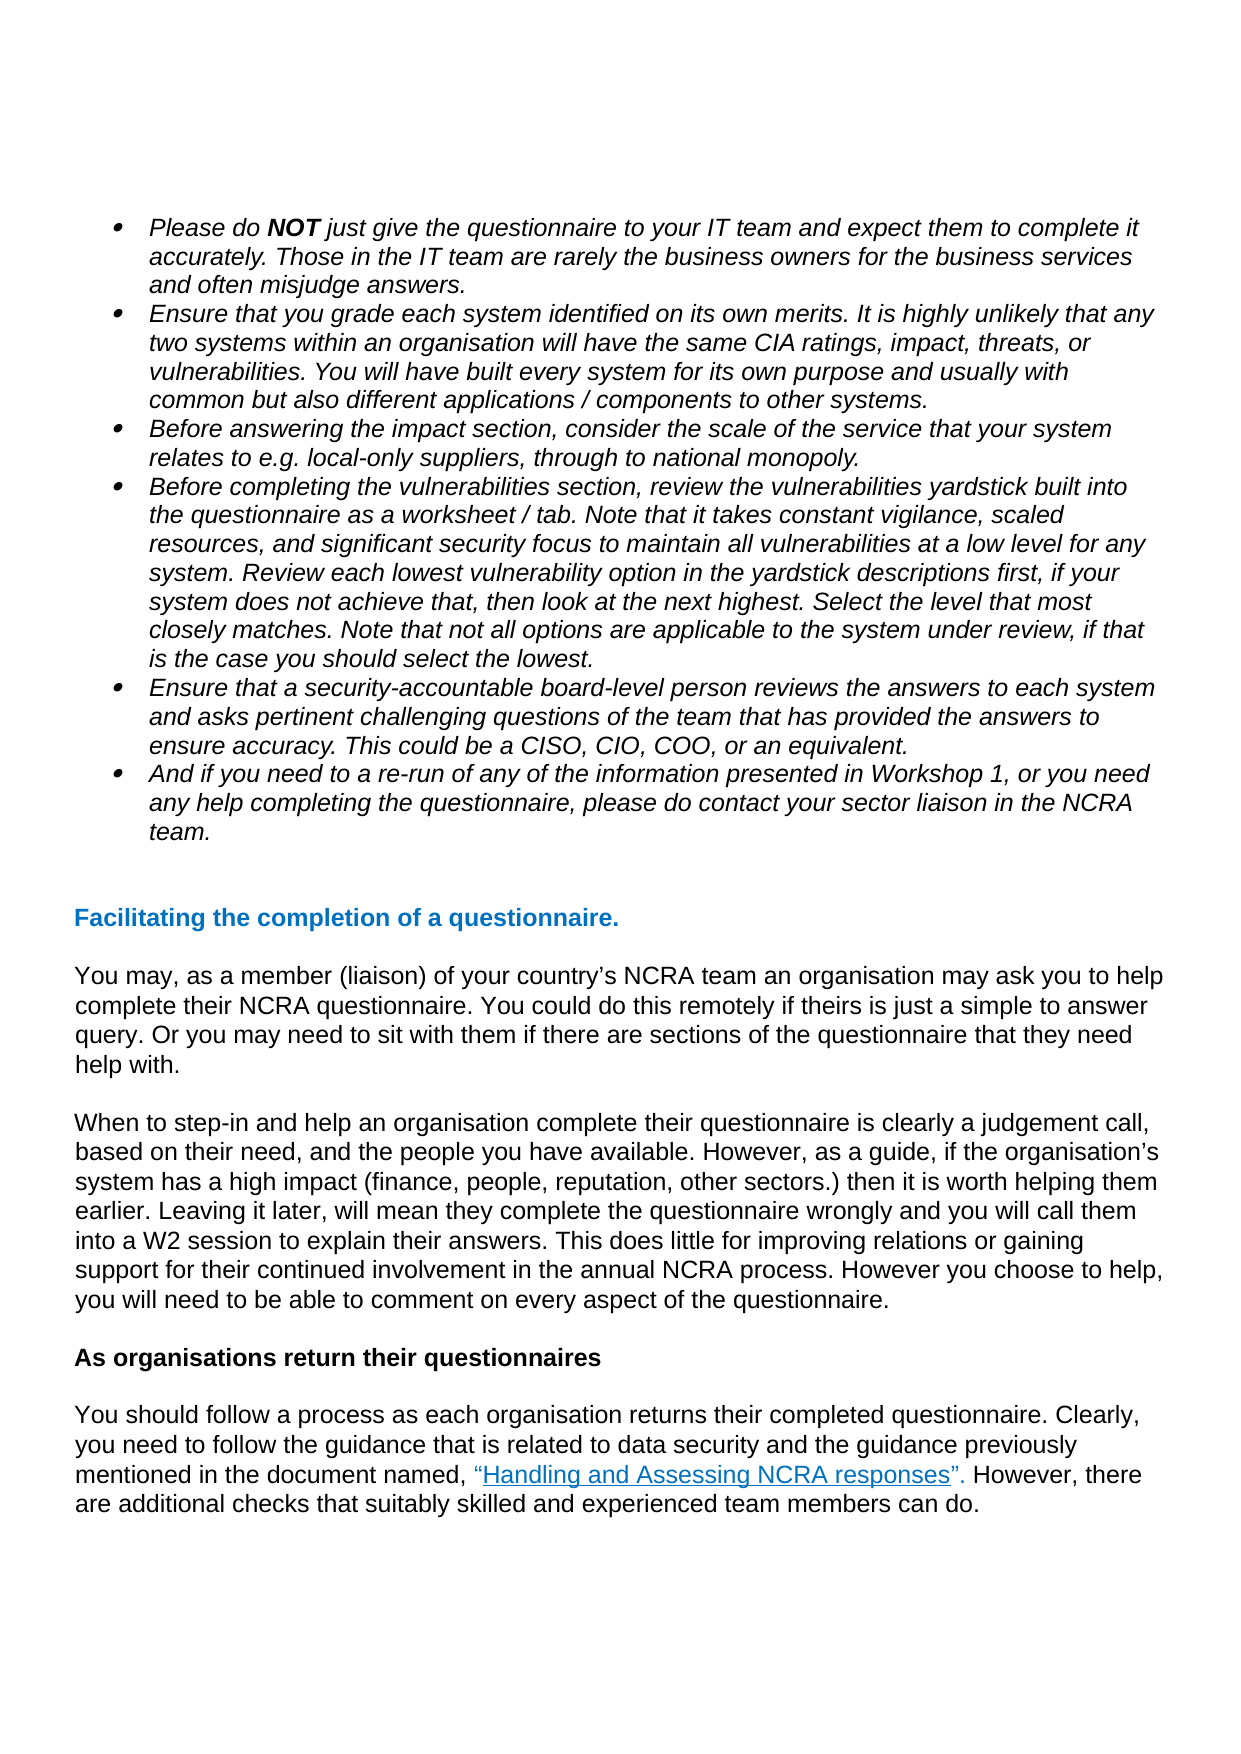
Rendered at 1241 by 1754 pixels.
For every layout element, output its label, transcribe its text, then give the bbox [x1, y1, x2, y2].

list Ensure that a security-accountable board-level person reviews the answers to each system and asks pertinent challenging questions of the team that has provided the answers to ensure accuracy. This could be a CISO, CIO, COO, or an equivalent. [111, 673, 1166, 759]
text You should follow a process as each organisation returns their completed questionnaire. Clearly, you need to follow the guidance that is related to data security and the guidance previously mentioned in the document named, “Handling and Assessing NCRA responses”. However, there are additional checks that suitably skilled and experienced team members can do. [74, 1401, 1166, 1518]
list Before completing the vulnerabilities section, review the vulnerabilities yardstick built into the questionnaire as a worksheet / tab. Note that it takes constant vigilance, scaled resources, and significant security focus to maintain all vulnerabilities at a low level for any system. Review each lowest vulnerability option in the yardstick descriptions first, if your system does not achieve that, then look at the next highest. Select the level that most closely matches. Note that not all options are applicable to the system under review, if that is the case you should select the lowest. [111, 472, 1166, 673]
text When to step-in and help an organisation complete their questionnaire is clearly a judgement call, based on their need, and the people you have available. However, as a guide, if the organisation’s system has a high impact (finance, people, reputation, other sectors.) then it is worth helping them earlier. Leaving it later, will mean they complete the questionnaire wrongly and you will call them into a W2 session to explain their answers. This does little for improving relations or gaining support for their continued involvement in the annual NCRA process. However you choose to help, you will need to be able to comment on every aspect of the questionnaire. [74, 1108, 1166, 1314]
list Ensure that you grade each system identified on its own merits. It is highly unlikely that any two systems within an organisation will have the same CIA ratings, impact, threats, or vulnerabilities. You will have built every system for its own purpose and usually with common but also different applications / components to other systems. [111, 299, 1166, 414]
text As organisations return their questionnaires [74, 1343, 1166, 1372]
list And if you need to a re-run of any of the information presented in Workshop 1, or you need any help completing the questionnaire, please do contact your sector liaison in the NCRA team. [111, 759, 1166, 846]
text Facilitating the completion of a questionnaire. [74, 903, 1166, 932]
text You may, as a member (liaison) of your country’s NCRA team an organisation may ask you to help complete their NCRA questionnaire. You could do this remotely if theirs is just a simple to answer query. Or you may need to sit with them if there are sections of the questionnaire that they need help with. [74, 961, 1166, 1079]
list Please do NOT just give the questionnaire to your IT team and expect them to complete it accurately. Those in the IT team are rarely the business owners for the business services and often misjudge answers. [111, 213, 1166, 299]
list Before answering the impact section, consider the scale of the service that your system relates to e.g. local-only suppliers, through to national monopoly. [111, 414, 1166, 472]
